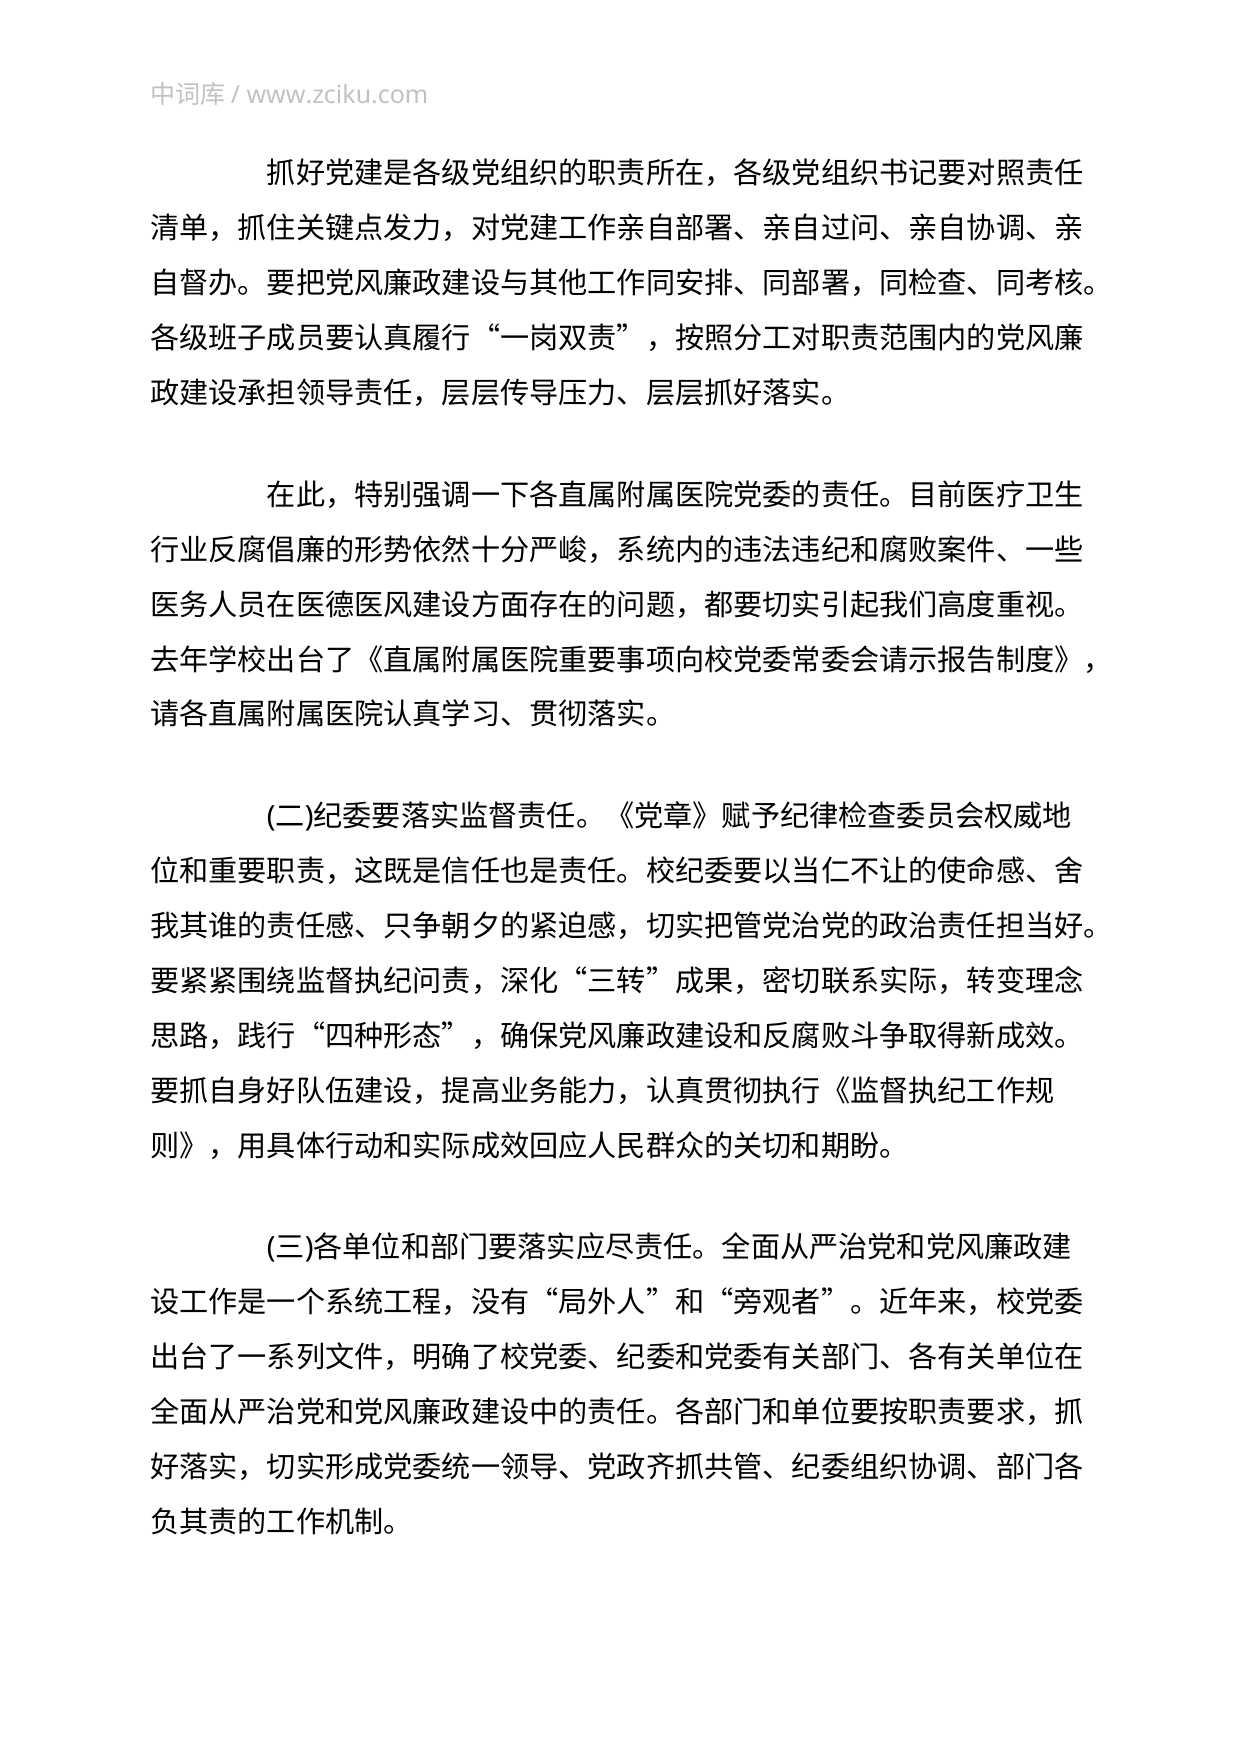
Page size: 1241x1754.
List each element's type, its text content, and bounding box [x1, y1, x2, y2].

text (二)纪委要落实监督责任。《党章》赋予纪律检查委员会权威地位和重要职责，这既是信任也是责任。校纪委要以当仁不让的使命感、舍我其谁的责任感、只争朝夕的紧迫感，切实把管党治党的政治责任担当好。要紧紧围绕监督执纪问责，深化“三转”成果，密切联系实际，转变理念思路，践行“四种形态”，确保党风廉政建设和反腐败斗争取得新成效。要抓自身好队伍建设，提高业务能力，认真贯彻执行《监督执纪工作规则》，用具体行动和实际成效回应人民群众的关切和期盼。 [150, 793, 1090, 1164]
text 抓好党建是各级党组织的职责所在，各级党组织书记要对照责任清单，抓住关键点发力，对党建工作亲自部署、亲自过问、亲自协调、亲自督办。要把党风廉政建设与其他工作同安排、同部署，同检查、同考核。各级班子成员要认真履行“一岗双责”，按照分工对职责范围内的党风廉政建设承担领导责任，层层传导压力、层层抓好落实。 [150, 150, 1090, 412]
text (三)各单位和部门要落实应尽责任。全面从严治党和党风廉政建设工作是一个系统工程，没有“局外人”和“旁观者”。近年来，校党委出台了一系列文件，明确了校党委、纪委和党委有关部门、各有关单位在全面从严治党和党风廉政建设中的责任。各部门和单位要按职责要求，抓好落实，切实形成党委统一领导、党政齐抓共管、纪委组织协调、部门各负其责的工作机制。 [150, 1224, 1090, 1541]
text 在此，特别强调一下各直属附属医院党委的责任。目前医疗卫生行业反腐倡廉的形势依然十分严峻，系统内的违法违纪和腐败案件、一些医务人员在医德医风建设方面存在的问题，都要切实引起我们高度重视。去年学校出台了《直属附属医院重要事项向校党委常委会请示报告制度》，请各直属附属医院认真学习、贯彻落实。 [150, 471, 1090, 733]
